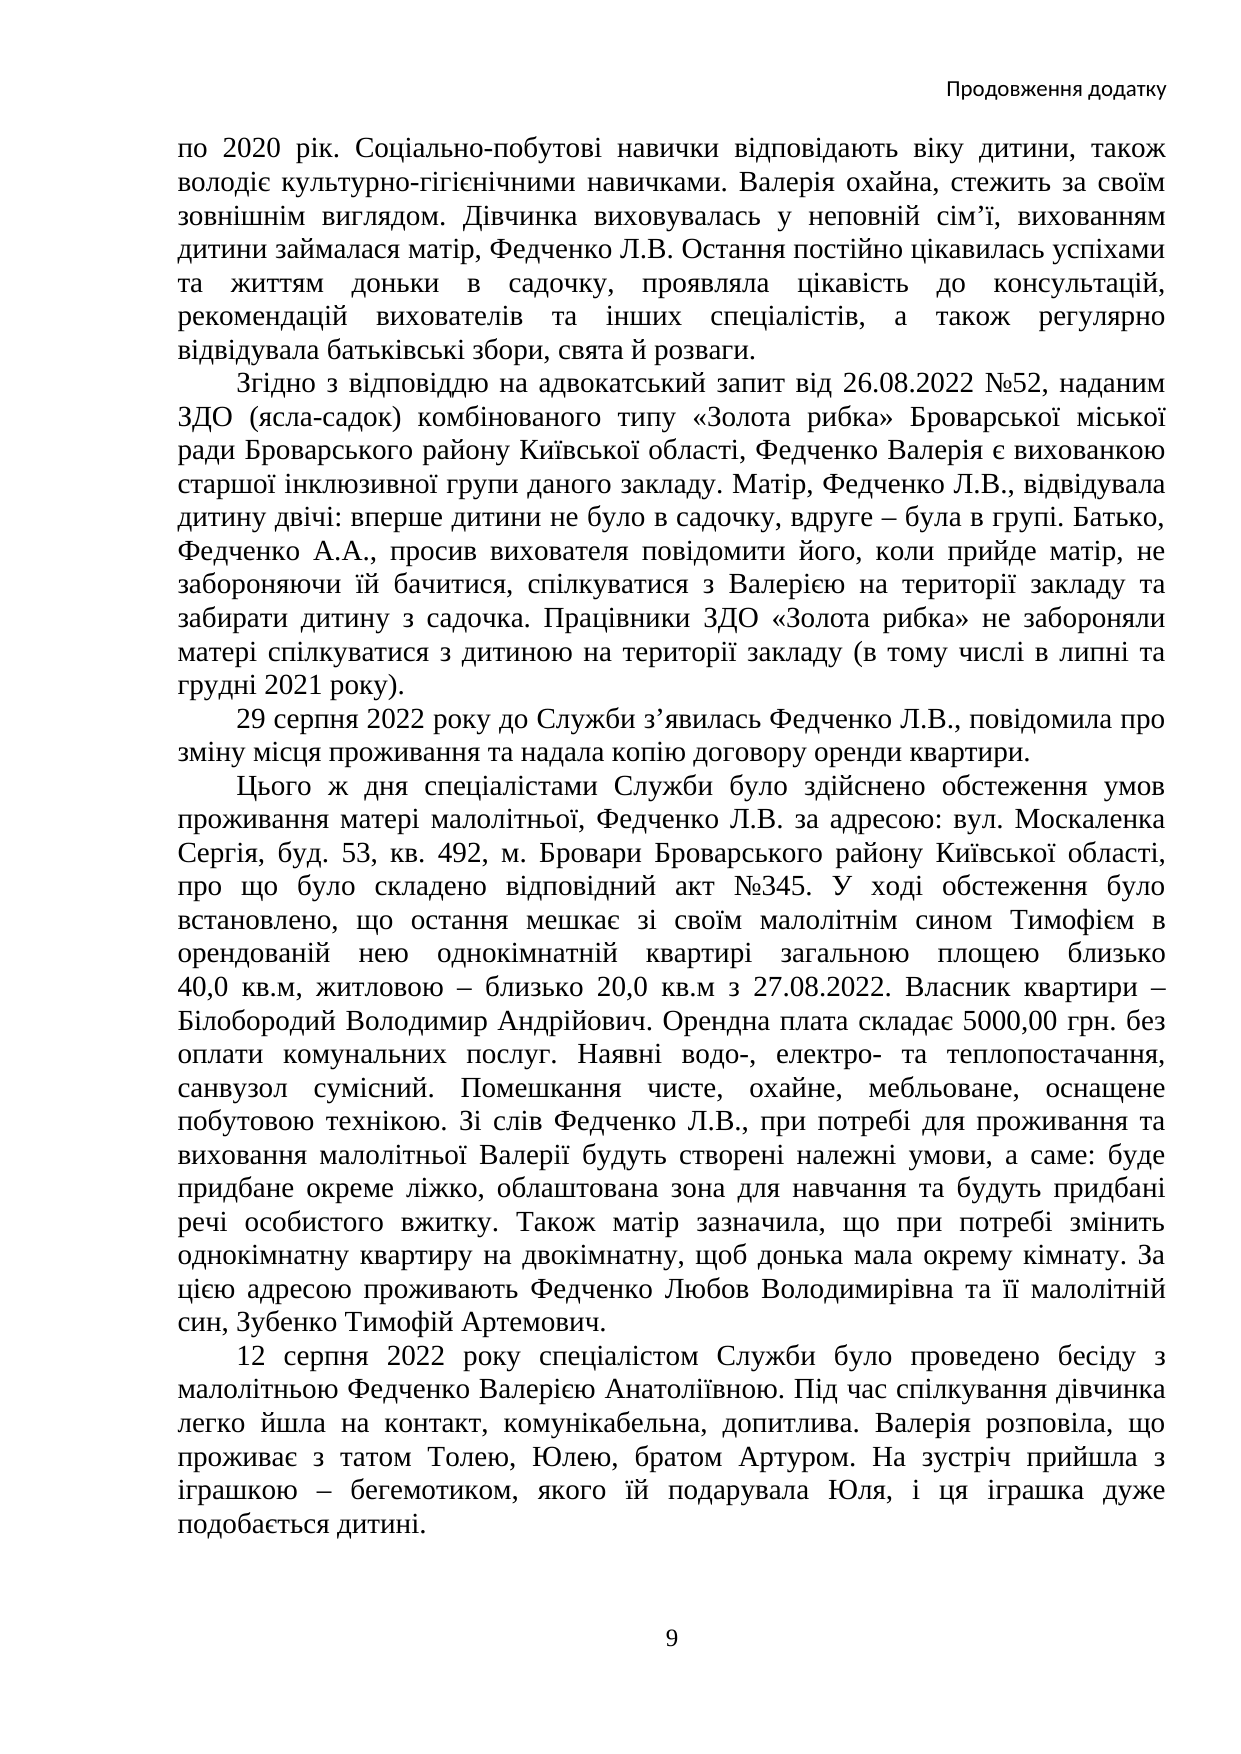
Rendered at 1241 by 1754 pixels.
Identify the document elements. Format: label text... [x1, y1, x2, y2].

text Цього ж дня спеціалістами Служби було здійснено обстеження умов проживання матері малолітньої, Федченко Л.В. за адресою: вул. Москаленка Сергія, буд. 53, кв. 492, м. Бровари Броварського району Київської області, про що було складено відповідний акт №345. У ході обстеження було встановлено, що остання мешкає зі своїм малолітнім сином Тимофієм в орендованій нею однокімнатній квартирі загальною площею близько 40,0 кв.м, житловою – близько 20,0 кв.м з 27.08.2022. Власник квартири – Білобородий Володимир Андрійович. Орендна плата складає 5000,00 грн. без оплати комунальних послуг. Наявні водо-, електро- та теплопостачання, санвузол сумісний. Помешкання чисте, охайне, мебльоване, оснащене побутовою технікою. Зі слів Федченко Л.В., при потребі для проживання та виховання малолітньої Валерії будуть створені належні умови, а саме: буде придбане окреме ліжко, облаштована зона для навчання та будуть придбані речі особистого вжитку. Також матір зазначила, що при потребі змінить однокімнатну квартиру на двокімнатну, щоб донька мала окрему кімнату. За цією адресою проживають Федченко Любов Володимирівна та її малолітній син, Зубенко Тимофій Артемович. [177, 768, 1167, 1338]
text Згідно з відповіддю на адвокатський запит від 26.08.2022 №52, наданим ЗДО (ясла-садок) комбінованого типу «Золота рибка» Броварської міської ради Броварського району Київської області, Федченко Валерія є вихованкою старшої інклюзивної групи даного закладу. Матір, Федченко Л.В., відвідувала дитину двічі: вперше дитини не було в садочку, вдруге – була в групі. Батько, Федченко А.А., просив вихователя повідомити його, коли прийде матір, не забороняючи їй бачитися, спілкуватися з Валерією на території закладу та забирати дитину з садочка. Працівники ЗДО «Золота рибка» не забороняли матері спілкуватися з дитиною на території закладу (в тому числі в липні та грудні 2021 року). [177, 365, 1167, 701]
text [177, 131, 1167, 365]
text 12 серпня 2022 року спеціалістом Служби було проведено бесіду з малолітньою Федченко Валерією Анатоліївною. Під час спілкування дівчинка легко йшла на контакт, комунікабельна, допитлива. Валерія розповіла, що проживає з татом Толею, Юлею, братом Артуром. На зустріч прийшла з іграшкою – бегемотиком, якого їй подарувала Юля, і ця іграшка дуже подобається дитині. [177, 1338, 1167, 1539]
text 29 серпня 2022 року до Служби зʼявилась Федченко Л.В., повідомила про зміну місця проживання та надала копію договору оренди квартири. [177, 701, 1167, 768]
